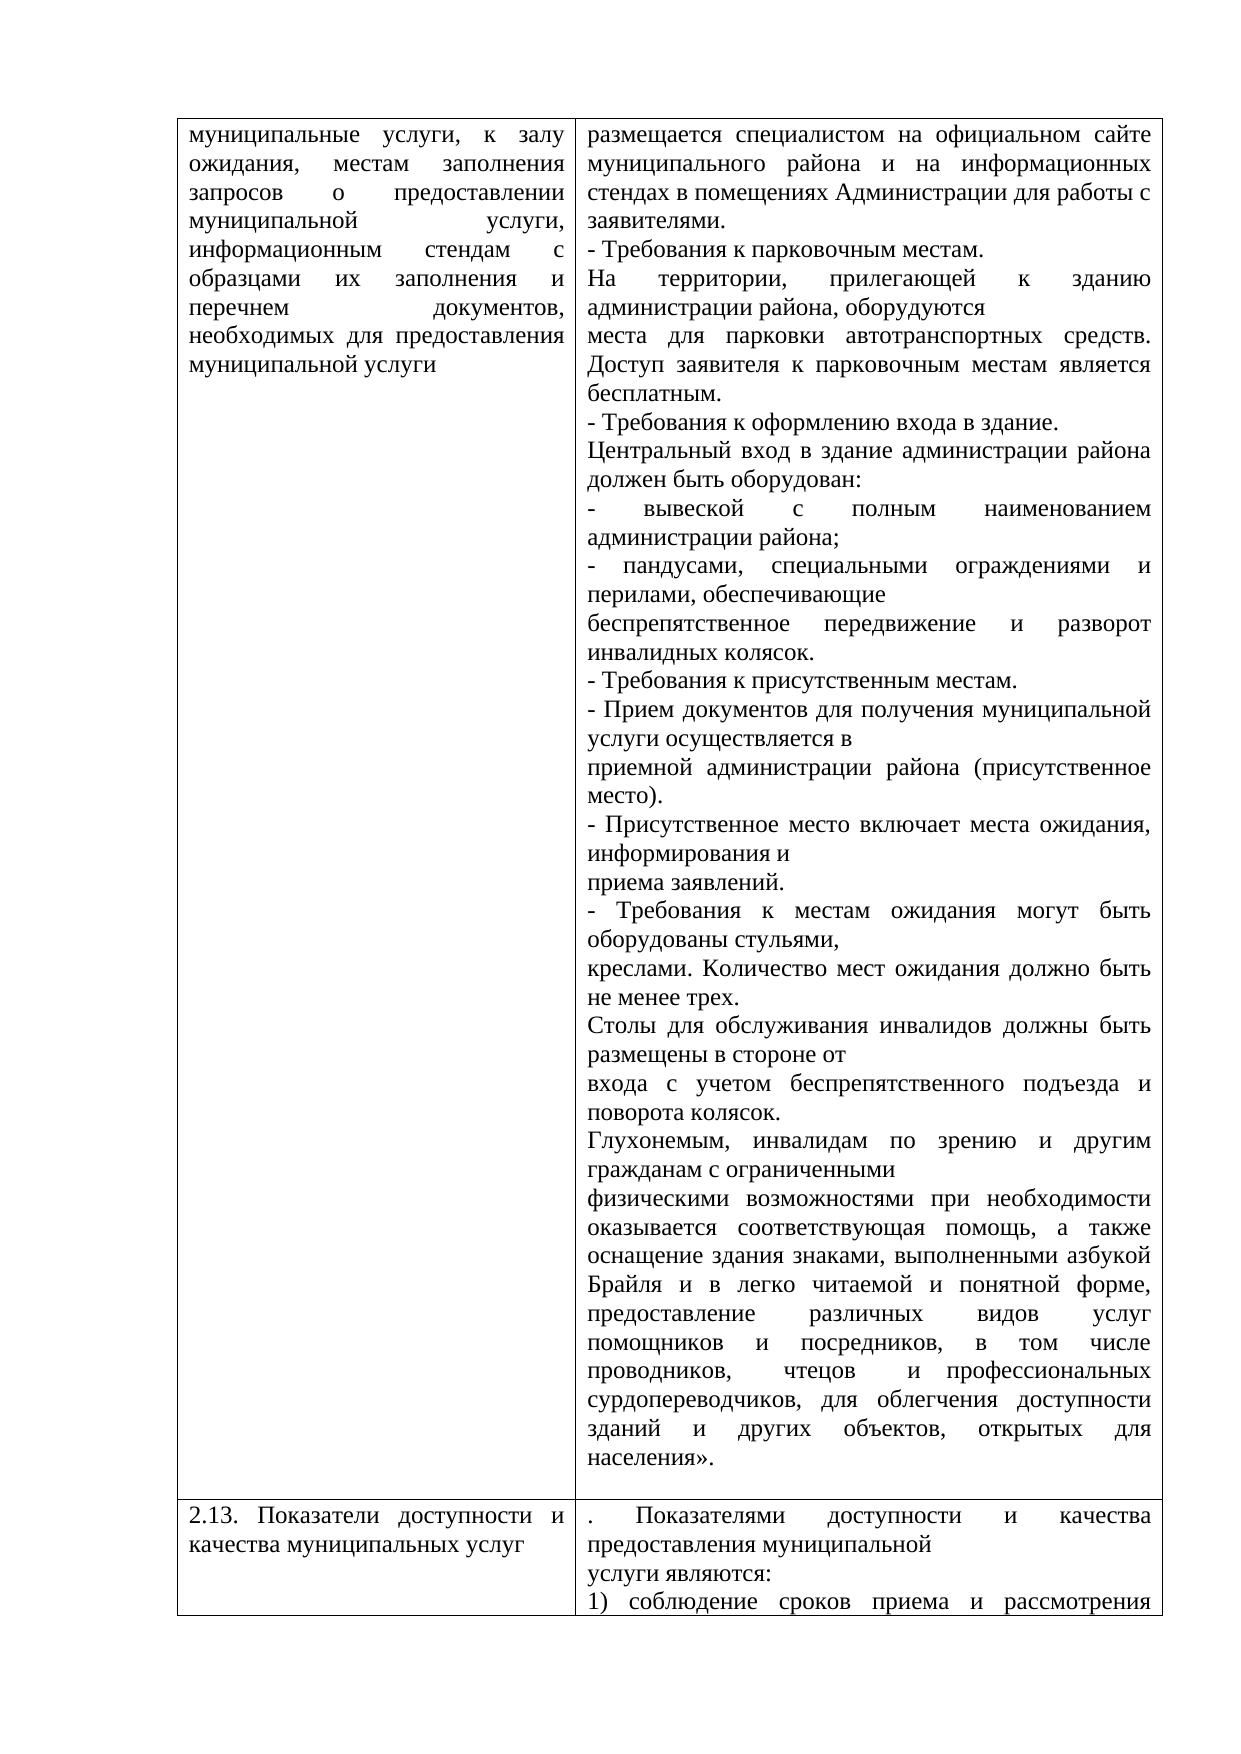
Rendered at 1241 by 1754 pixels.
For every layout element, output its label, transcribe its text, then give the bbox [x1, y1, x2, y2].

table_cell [178, 1500, 575, 1615]
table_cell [178, 119, 575, 1499]
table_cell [576, 1500, 1162, 1615]
